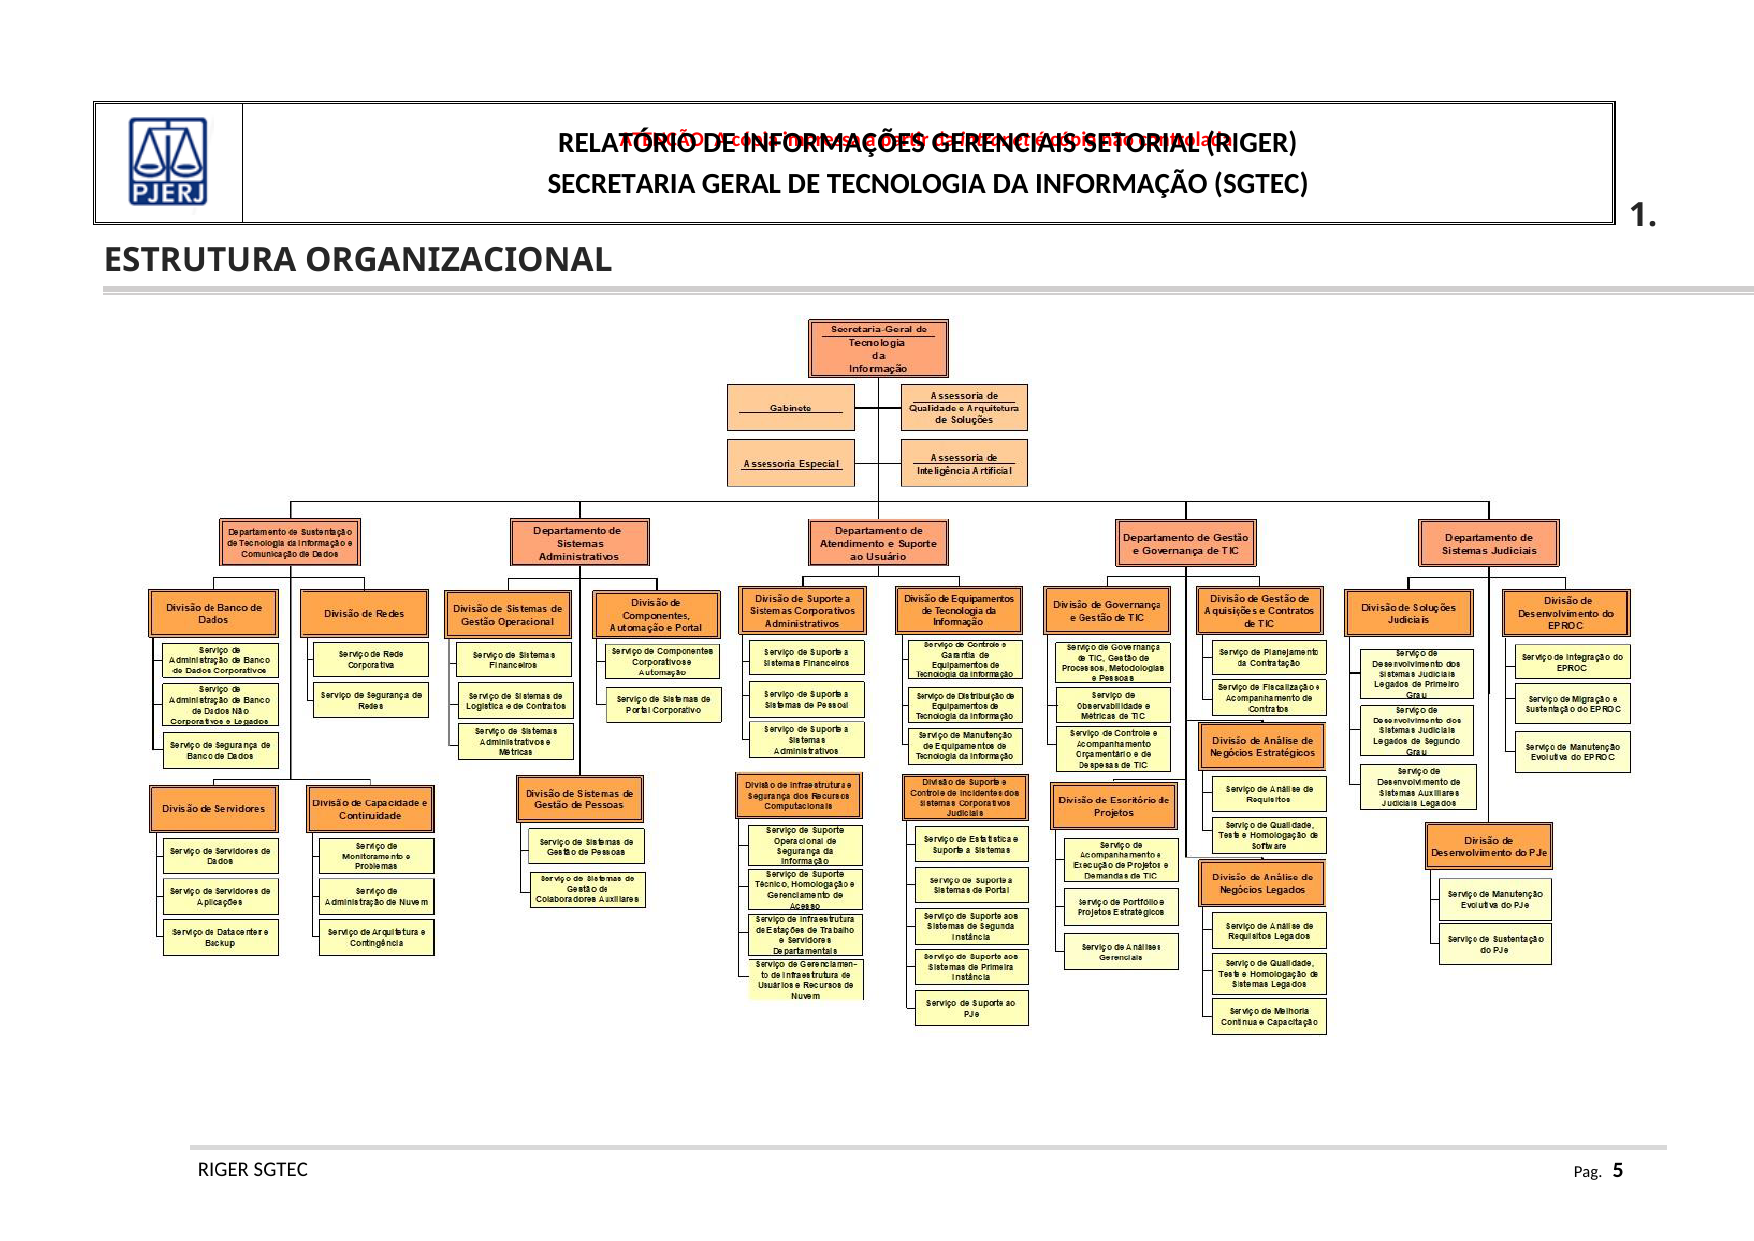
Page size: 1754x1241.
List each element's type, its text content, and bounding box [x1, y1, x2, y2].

subtitle 1. ESTRUTURA ORGANIZACIONAL [103, 191, 1754, 286]
picture [123, 110, 214, 191]
picture [141, 311, 1642, 1043]
